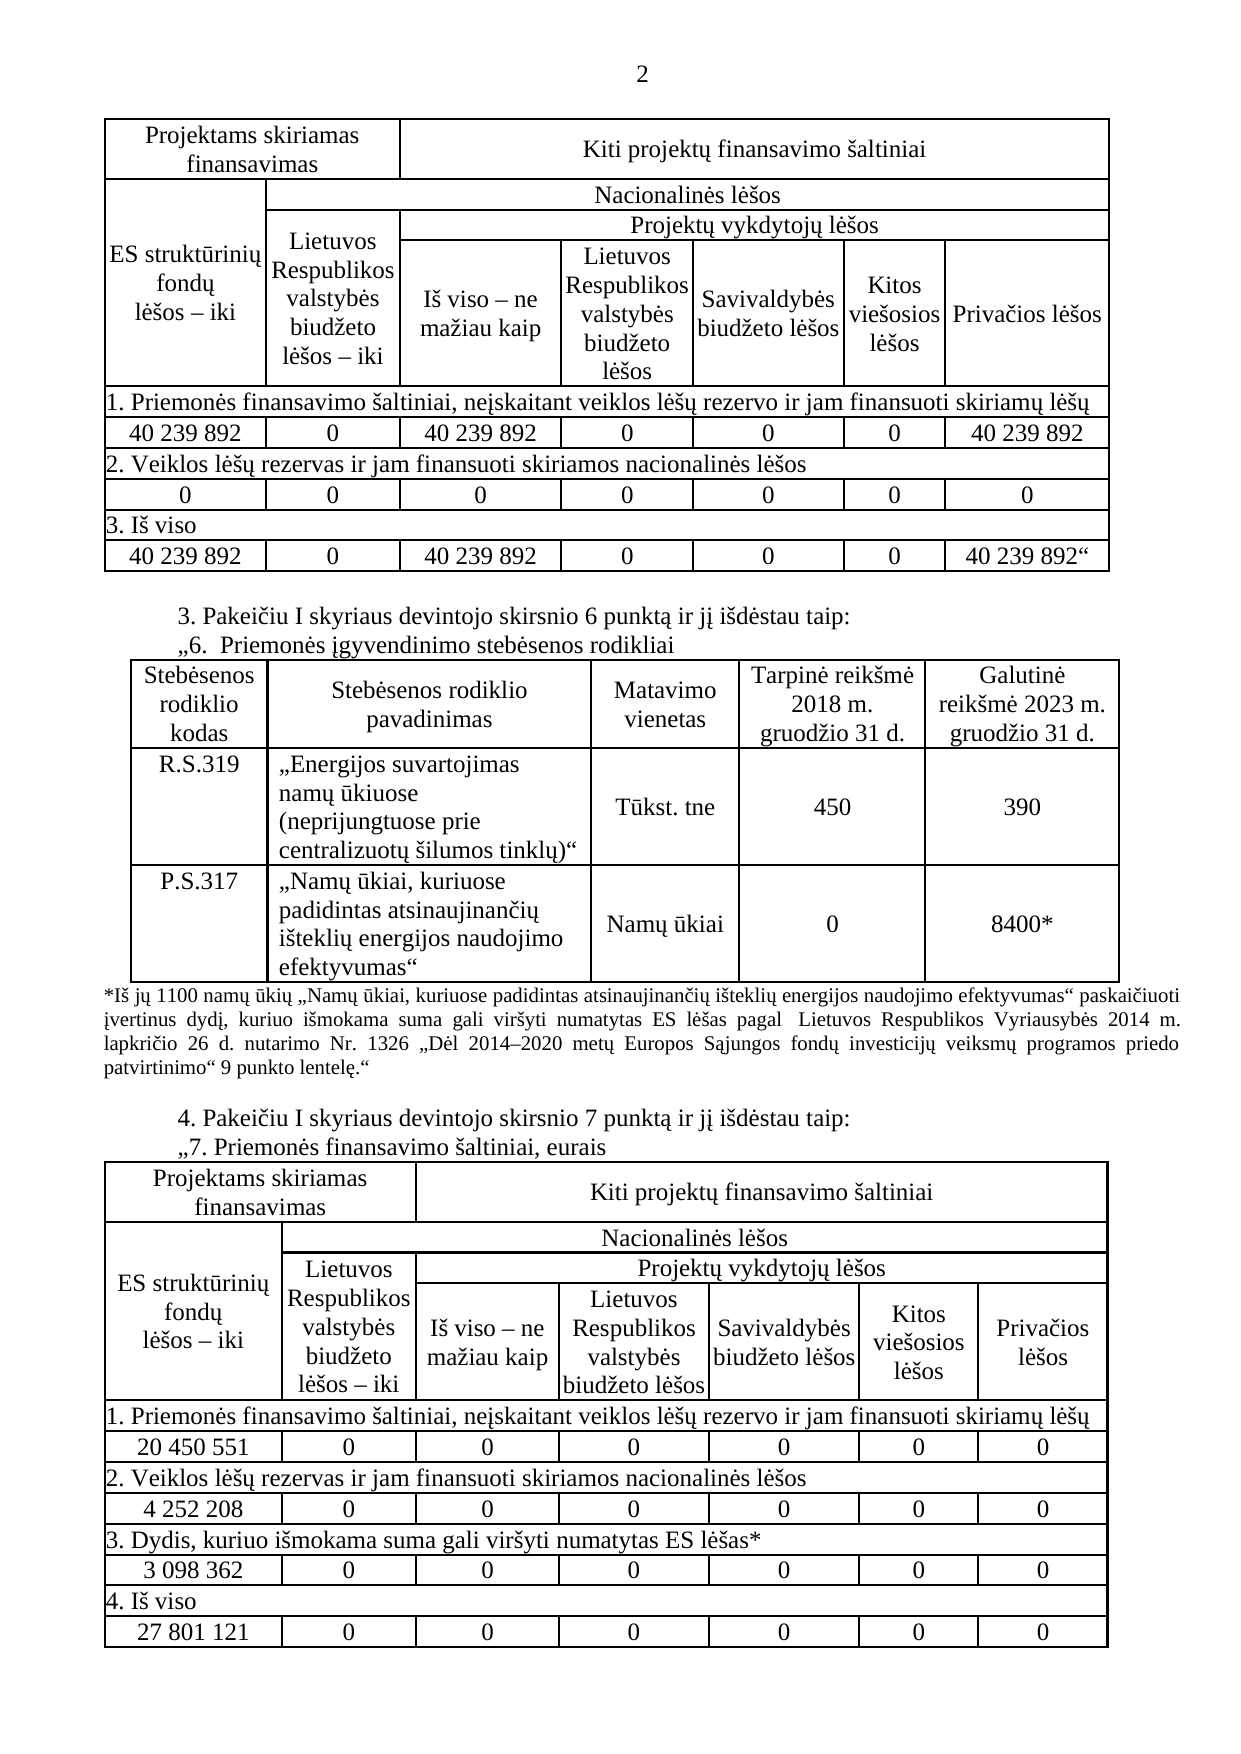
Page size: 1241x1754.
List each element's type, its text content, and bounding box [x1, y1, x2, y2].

table_cell 0 [562, 480, 692, 508]
table_header Kiti projektų finansavimo šaltiniai [401, 120, 1108, 178]
table_cell ES struktūrinių fondų lėšos – iki [106, 1223, 281, 1399]
table_cell 0 [267, 480, 399, 508]
table_cell 0 [946, 480, 1108, 508]
table_cell 0 [740, 866, 924, 981]
table_cell 1. Priemonės finansavimo šaltiniai, neįskaitant veiklos lėšų rezervo ir jam finansuoti skiriamų lėšų [106, 387, 1108, 416]
table_header Tarpinė reikšmė 2018 m. gruodžio 31 d. [740, 661, 924, 747]
table_cell Lietuvos Respublikos valstybės biudžeto lėšos – iki [283, 1254, 415, 1399]
table_cell 0 [979, 1432, 1106, 1461]
table_cell 0 [694, 480, 843, 508]
table_header Kiti projektų finansavimo šaltiniai [417, 1163, 1106, 1221]
table_header Stebėsenos rodiklio pavadinimas [269, 661, 590, 747]
table_cell 0 [710, 1556, 858, 1584]
table_cell Privačios lėšos [946, 241, 1108, 385]
table_cell „Energijos suvartojimas namų ūkiuose (neprijungtuose prie centralizuotų šilumos tinklų)“ [269, 749, 590, 864]
table_cell ES struktūrinių fondų lėšos – iki [106, 180, 265, 385]
table_cell Lietuvos Respublikos valstybės biudžeto lėšos [562, 241, 692, 385]
table_cell 40 239 892 [106, 541, 265, 570]
text „6. Priemonės įgyvendinimo stebėsenos rodikliai [103, 630, 1181, 658]
table_cell P.S.317 [132, 866, 266, 981]
table_cell 0 [417, 1617, 558, 1646]
table_cell 0 [694, 418, 843, 447]
table_header Matavimo vienetas [592, 661, 738, 747]
table_cell 0 [979, 1556, 1106, 1584]
table_cell 0 [845, 480, 944, 508]
table_cell 2. Veiklos lėšų rezervas ir jam finansuoti skiriamos nacionalinės lėšos [106, 449, 1108, 478]
table_cell 0 [560, 1617, 708, 1646]
text „7. Priemonės finansavimo šaltiniai, eurais [103, 1132, 1181, 1161]
table_cell 2. Veiklos lėšų rezervas ir jam finansuoti skiriamos nacionalinės lėšos [106, 1463, 1106, 1492]
table_cell 0 [979, 1617, 1106, 1646]
table_cell 0 [562, 418, 692, 447]
table_cell 4 252 208 [106, 1494, 281, 1523]
table_cell 450 [740, 749, 924, 864]
table_cell 0 [560, 1494, 708, 1523]
table_cell 0 [845, 541, 944, 570]
table_cell 0 [860, 1556, 977, 1584]
table_cell 0 [560, 1432, 708, 1461]
table_cell Savivaldybės biudžeto lėšos [710, 1284, 858, 1399]
table_cell 0 [562, 541, 692, 570]
table_cell 390 [926, 749, 1118, 864]
table_cell 40 239 892 [401, 541, 560, 570]
table_cell 0 [417, 1556, 558, 1584]
table_cell Iš viso – ne mažiau kaip [417, 1284, 558, 1399]
table_cell 8400* [926, 866, 1118, 981]
table_cell Lietuvos Respublikos valstybės biudžeto lėšos – iki [267, 211, 399, 385]
table_cell Kitos viešosios lėšos [860, 1284, 977, 1399]
table_cell Savivaldybės biudžeto lėšos [694, 241, 843, 385]
table_cell R.S.319 [132, 749, 266, 864]
table_cell Projektų vykdytojų lėšos [401, 211, 1108, 239]
text *Iš jų 1100 namų ūkių „Namų ūkiai, kuriuose padidintas atsinaujinančių išteklių energijos naudojimo efektyvumas“ paskaičiuoti įvertinus dydį, kuriuo išmokama suma gali viršyti numatytas ES lėšas pagal Lietuvos Respublikos Vyriausybės 2014 m. lapkričio 26 d. nutarimo Nr. 1326 „Dėl 2014–2020 metų Europos Sąjungos fondų investicijų veiksmų programos priedo patvirtinimo“ 9 punkto lentelę.“ [103, 983, 1181, 1079]
table_cell 0 [710, 1432, 858, 1461]
table_cell 0 [283, 1432, 415, 1461]
table_header Galutinė reikšmė 2023 m. gruodžio 31 d. [926, 661, 1118, 747]
table_cell 0 [283, 1617, 415, 1646]
table_header Stebėsenos rodiklio kodas [132, 661, 266, 747]
text 3. Pakeičiu I skyriaus devintojo skirsnio 6 punktą ir jį išdėstau taip: [103, 601, 1181, 630]
table_cell 0 [106, 480, 265, 508]
table_cell 0 [417, 1432, 558, 1461]
table_cell Nacionalinės lėšos [267, 180, 1108, 208]
table_cell 0 [401, 480, 560, 508]
table_header Projektams skiriamas finansavimas [106, 120, 399, 178]
table_cell 40 239 892 [946, 418, 1108, 447]
table_cell 3. Dydis, kuriuo išmokama suma gali viršyti numatytas ES lėšas* [106, 1525, 1106, 1553]
table_cell 0 [283, 1556, 415, 1584]
table_cell 0 [860, 1432, 977, 1461]
table_cell 40 239 892“ [946, 541, 1108, 570]
table_cell Nacionalinės lėšos [283, 1223, 1106, 1251]
table_cell 0 [860, 1494, 977, 1523]
table_cell 0 [560, 1556, 708, 1584]
table_cell 4. Iš viso [106, 1586, 1106, 1615]
table_cell Iš viso – ne mažiau kaip [401, 241, 560, 385]
table_cell 3 098 362 [106, 1556, 281, 1584]
table_cell 0 [417, 1494, 558, 1523]
table_cell 3. Iš viso [106, 511, 1108, 539]
table_cell 0 [860, 1617, 977, 1646]
table_cell 40 239 892 [106, 418, 265, 447]
table_cell 27 801 121 [106, 1617, 281, 1646]
table_cell Kitos viešosios lėšos [845, 241, 944, 385]
table_cell 40 239 892 [401, 418, 560, 447]
table_cell 0 [710, 1617, 858, 1646]
table_header Projektams skiriamas finansavimas [106, 1163, 415, 1221]
table_cell „Namų ūkiai, kuriuose padidintas atsinaujinančių išteklių energijos naudojimo efektyvumas“ [269, 866, 590, 981]
table_cell Projektų vykdytojų lėšos [417, 1254, 1106, 1282]
table_cell 0 [710, 1494, 858, 1523]
table_cell Lietuvos Respublikos valstybės biudžeto lėšos [560, 1284, 708, 1399]
table_cell Namų ūkiai [592, 866, 738, 981]
table_cell 0 [845, 418, 944, 447]
table_cell 0 [267, 418, 399, 447]
table_cell 0 [283, 1494, 415, 1523]
table_cell 0 [267, 541, 399, 570]
table_cell Tūkst. tne [592, 749, 738, 864]
table_cell Privačios lėšos [979, 1284, 1106, 1399]
table_cell 20 450 551 [106, 1432, 281, 1461]
text 4. Pakeičiu I skyriaus devintojo skirsnio 7 punktą ir jį išdėstau taip: [103, 1103, 1181, 1132]
table_cell 1. Priemonės finansavimo šaltiniai, neįskaitant veiklos lėšų rezervo ir jam finansuoti skiriamų lėšų [106, 1401, 1106, 1430]
table_cell 0 [979, 1494, 1106, 1523]
table_cell 0 [694, 541, 843, 570]
